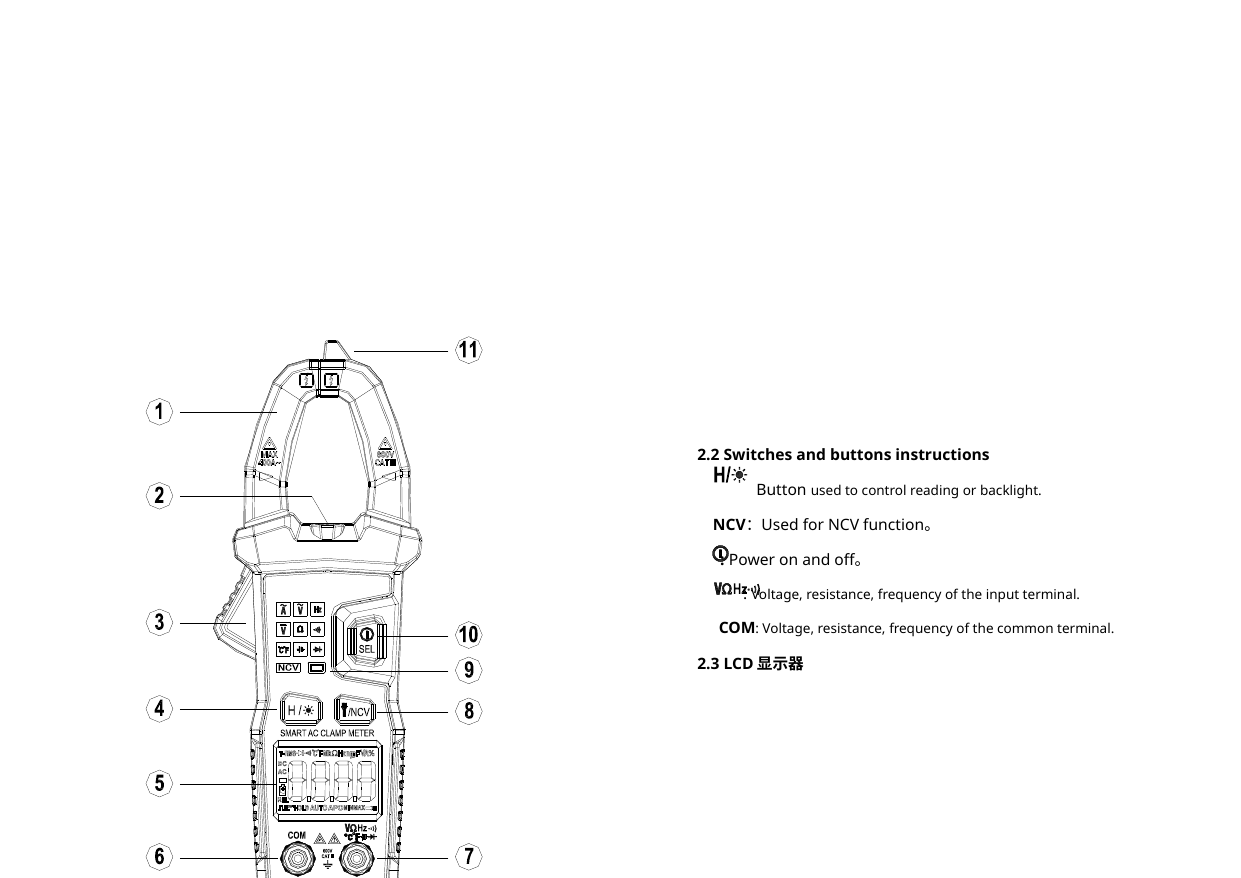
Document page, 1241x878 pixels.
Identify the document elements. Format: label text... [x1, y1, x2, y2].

text NCV：Used for NCV function。 [697, 508, 1122, 540]
text COM: Voltage, resistance, frequency of the common terminal. [718, 611, 1122, 644]
text 2.3 LCD显示器 [697, 646, 1122, 678]
text : Voltage, resistance, frequency of the input terminal. [718, 577, 1122, 609]
text Button used to control reading or backlight. [697, 473, 1122, 506]
text 2.2 Switches and buttons instructions [697, 438, 1122, 471]
text : Power on and off。 [708, 542, 1122, 575]
